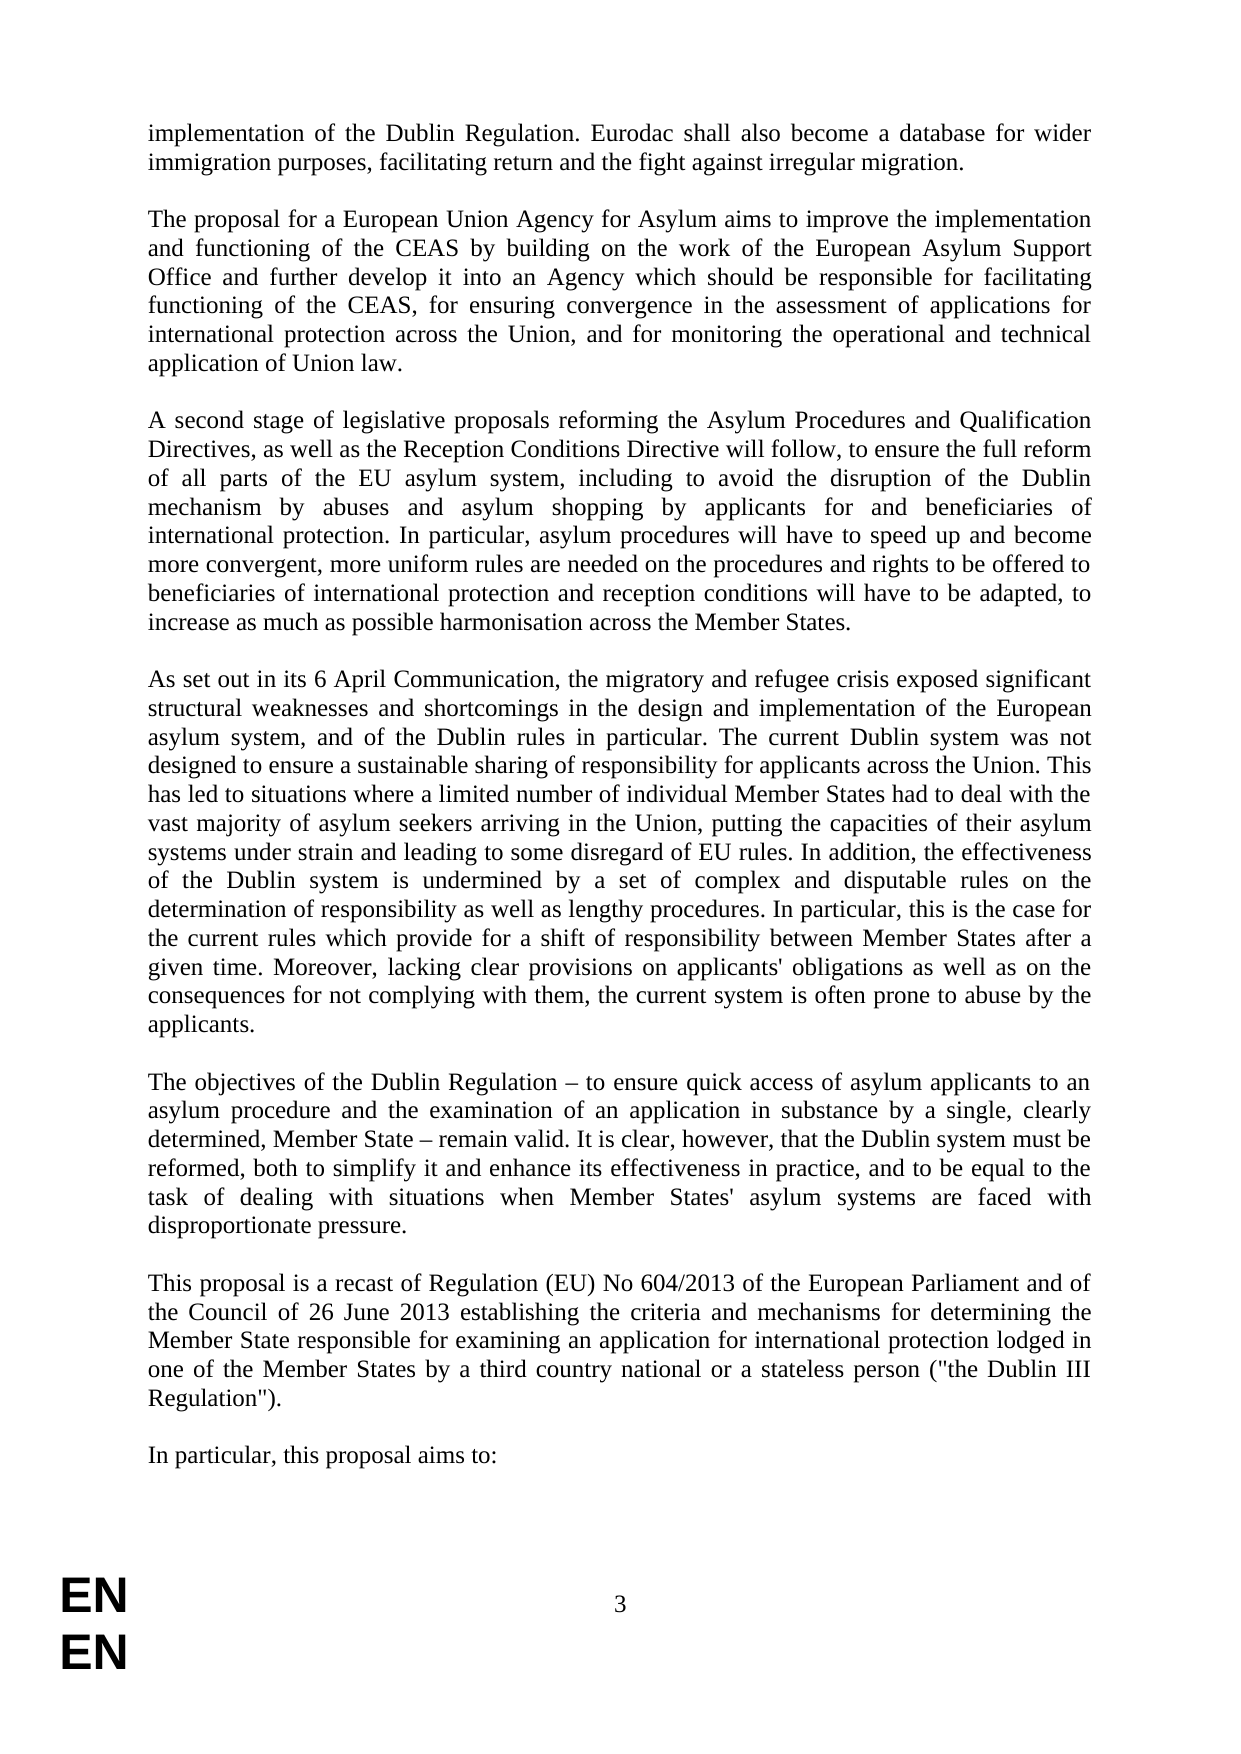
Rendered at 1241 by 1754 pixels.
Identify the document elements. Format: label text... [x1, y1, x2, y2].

text The proposal for a European Union Agency for Asylum aims to improve the implementation and functioning of the CEAS by building on the work of the European Asylum Support Office and further develop it into an Agency which should be responsible for facilitating functioning of the CEAS, for ensuring convergence in the assessment of applications for international protection across the Union, and for monitoring the operational and technical application of Union law. [148, 204, 1092, 377]
text As set out in its 6 April Communication, the migratory and refugee crisis exposed significant structural weaknesses and shortcomings in the design and implementation of the European asylum system, and of the Dublin rules in particular. The current Dublin system was not designed to ensure a sustainable sharing of responsibility for applicants across the Union. This has led to situations where a limited number of individual Member States had to deal with the vast majority of asylum seekers arriving in the Union, putting the capacities of their asylum systems under strain and leading to some disregard of EU rules. In addition, the effectiveness of the Dublin system is undermined by a set of complex and disputable rules on the determination of responsibility as well as lengthy procedures. In particular, this is the case for the current rules which provide for a shift of responsibility between Member States after a given time. Moreover, lacking clear provisions on applicants' obligations as well as on the consequences for not complying with them, the current system is often prone to abuse by the applicants. [148, 664, 1092, 1038]
text In particular, this proposal aims to: [148, 1441, 1092, 1469]
text This proposal is a recast of Regulation (EU) No 604/2013 of the European Parliament and of the Council of 26 June 2013 establishing the criteria and mechanisms for determining the Member State responsible for examining an application for international protection lodged in one of the Member States by a third country national or a stateless person ("the Dublin III Regulation"). [148, 1268, 1092, 1412]
text A second stage of legislative proposals reforming the Asylum Procedures and Qualification Directives, as well as the Reception Conditions Directive will follow, to ensure the full reform of all parts of the EU asylum system, including to avoid the disruption of the Dublin mechanism by abuses and asylum shopping by applicants for and beneficiaries of international protection. In particular, asylum procedures will have to speed up and become more convergent, more uniform rules are needed on the procedures and rights to be offered to beneficiaries of international protection and reception conditions will have to be adapted, to increase as much as possible harmonisation across the Member States. [148, 406, 1092, 636]
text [148, 118, 1092, 176]
text The objectives of the Dublin Regulation – to ensure quick access of asylum applicants to an asylum procedure and the examination of an application in substance by a single, clearly determined, Member State – remain valid. It is clear, however, that the Dublin system must be reformed, both to simplify it and enhance its effectiveness in practice, and to be equal to the task of dealing with situations when Member States' asylum systems are faced with disproportionate pressure. [148, 1067, 1092, 1239]
